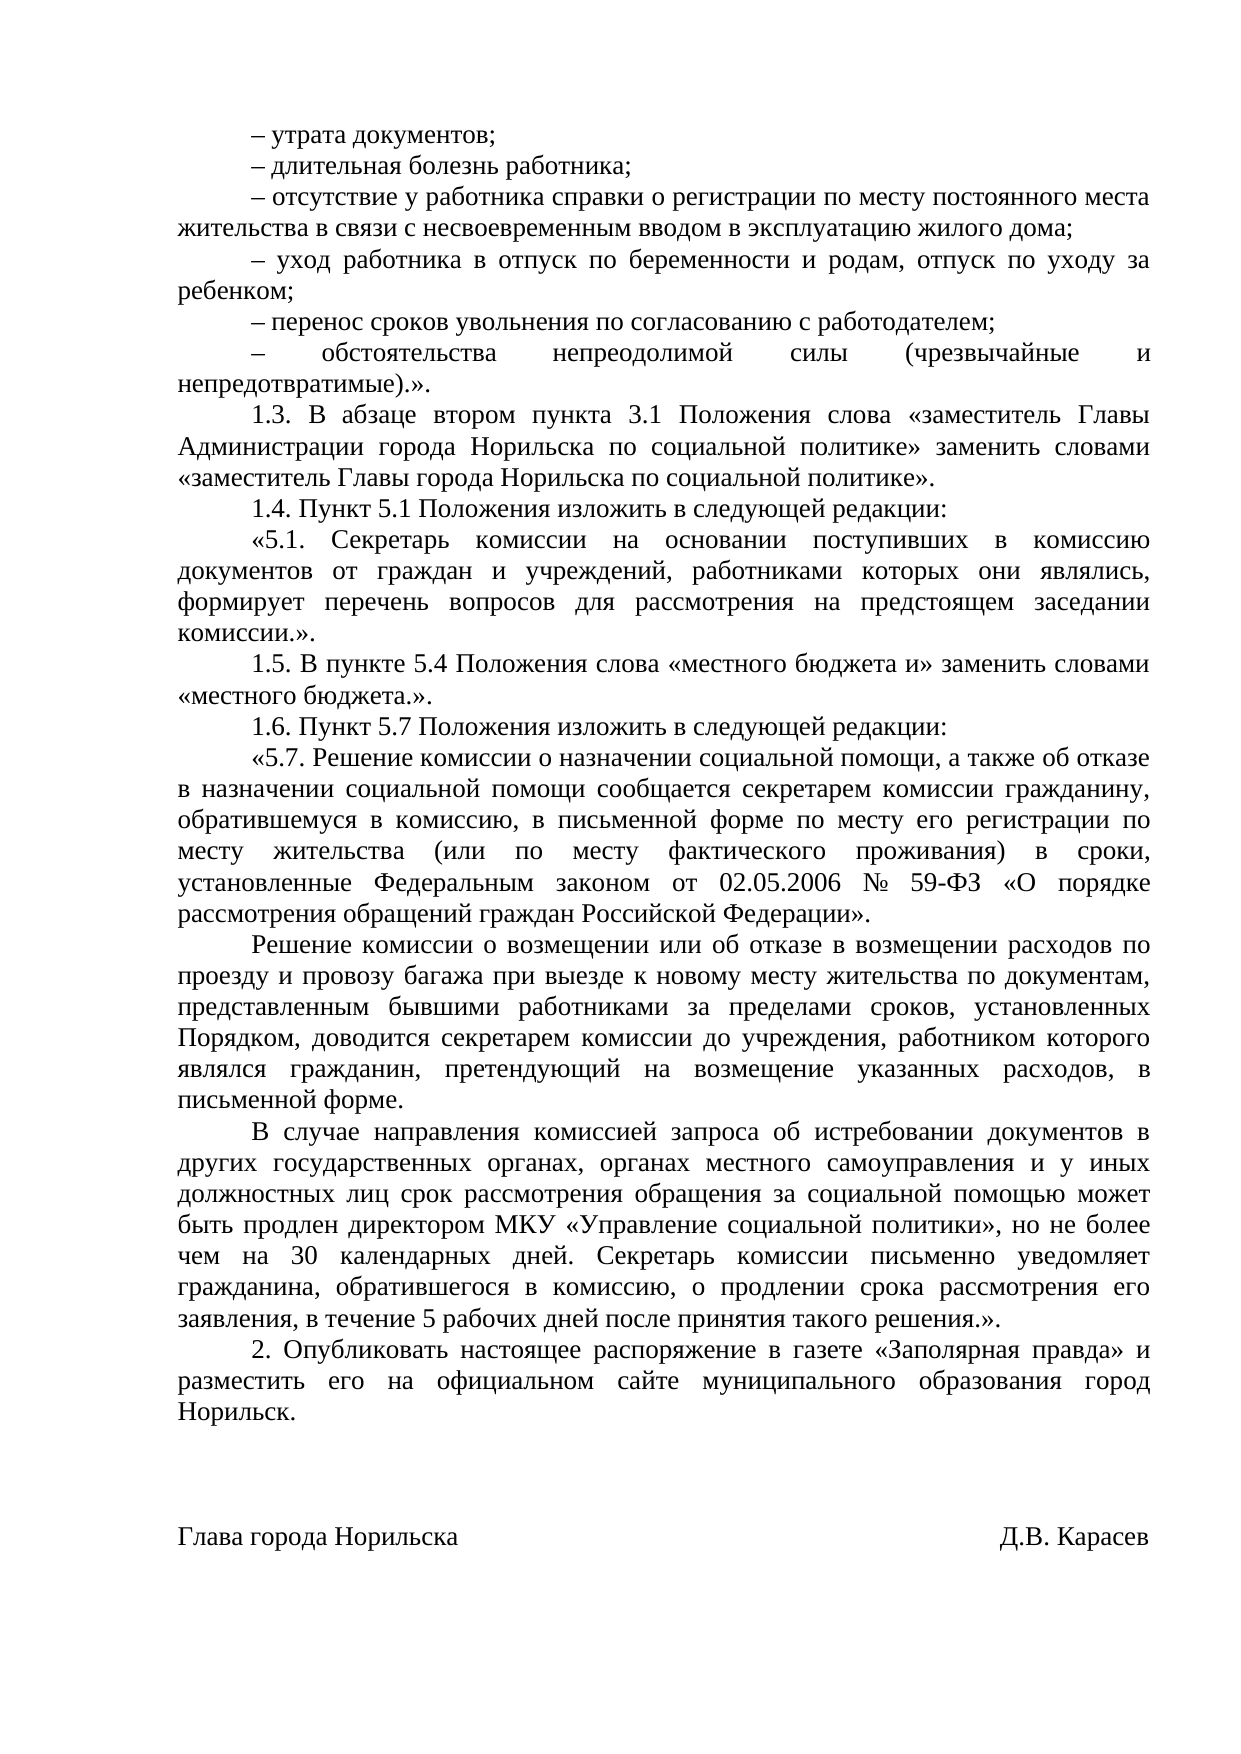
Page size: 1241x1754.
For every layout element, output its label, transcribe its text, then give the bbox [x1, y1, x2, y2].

list 1.4. Пункт 5.1 Положения изложить в следующей редакции: [177, 492, 1152, 523]
list – обстоятельства непреодолимой силы (чрезвычайные и непредотвратимые).». [177, 336, 1152, 398]
text 1.5. В пункте 5.4 Положения слова «местного бюджета и» заменить словами «местного бюджета.». [177, 648, 1152, 710]
list – длительная болезнь работника; [177, 149, 1152, 180]
list В случае направления комиссией запроса об истребовании документов в других государственных органах, органах местного самоуправления и у иных должностных лиц срок рассмотрения обращения за социальной помощью может быть продлен директором МКУ «Управление социальной политики», но не более чем на 30 календарных дней. Секретарь комиссии письменно уведомляет гражданина, обратившегося в комиссию, о продлении срока рассмотрения его заявления, в течение 5 рабочих дней после принятия такого решения.». [177, 1115, 1152, 1333]
text Глава города Норильска Д.В. Карасев [177, 1520, 1152, 1551]
list – утрата документов; [177, 118, 1152, 149]
text Решение комиссии о возмещении или об отказе в возмещении расходов по проезду и провозу багажа при выезде к новому месту жительства по документам, представленным бывшими работниками за пределами сроков, установленных Порядком, доводится секретарем комиссии до учреждения, работником которого являлся гражданин, претендующий на возмещение указанных расходов, в письменной форме. [177, 928, 1152, 1115]
list – перенос сроков увольнения по согласованию с работодателем; [177, 305, 1152, 336]
text 2. Опубликовать настоящее распоряжение в газете «Заполярная правда» и разместить его на официальном сайте муниципального образования город Норильск. [177, 1333, 1152, 1426]
list 1.6. Пункт 5.7 Положения изложить в следующей редакции: [177, 710, 1152, 741]
list 1.3. В абзаце втором пункта 3.1 Положения слова «заместитель Главы Администрации города Норильска по социальной политике» заменить словами «заместитель Главы города Норильска по социальной политике». [177, 398, 1152, 492]
list – уход работника в отпуск по беременности и родам, отпуск по уходу за ребенком; [177, 243, 1152, 305]
list – отсутствие у работника справки о регистрации по месту постоянного места жительства в связи с несвоевременным вводом в эксплуатацию жилого дома; [177, 180, 1152, 243]
text «5.7. Решение комиссии о назначении социальной помощи, а также об отказе в назначении социальной помощи сообщается секретарем комиссии гражданину, обратившемуся в комиссию, в письменной форме по месту его регистрации по месту жительства (или по месту фактического проживания) в сроки, установленные Федеральным законом от 02.05.2006 № 59-ФЗ «О порядке рассмотрения обращений граждан Российской Федерации». [177, 741, 1152, 928]
list «5.1. Секретарь комиссии на основании поступивших в комиссию документов от граждан и учреждений, работниками которых они являлись, формирует перечень вопросов для рассмотрения на предстоящем заседании комиссии.». [177, 523, 1152, 648]
